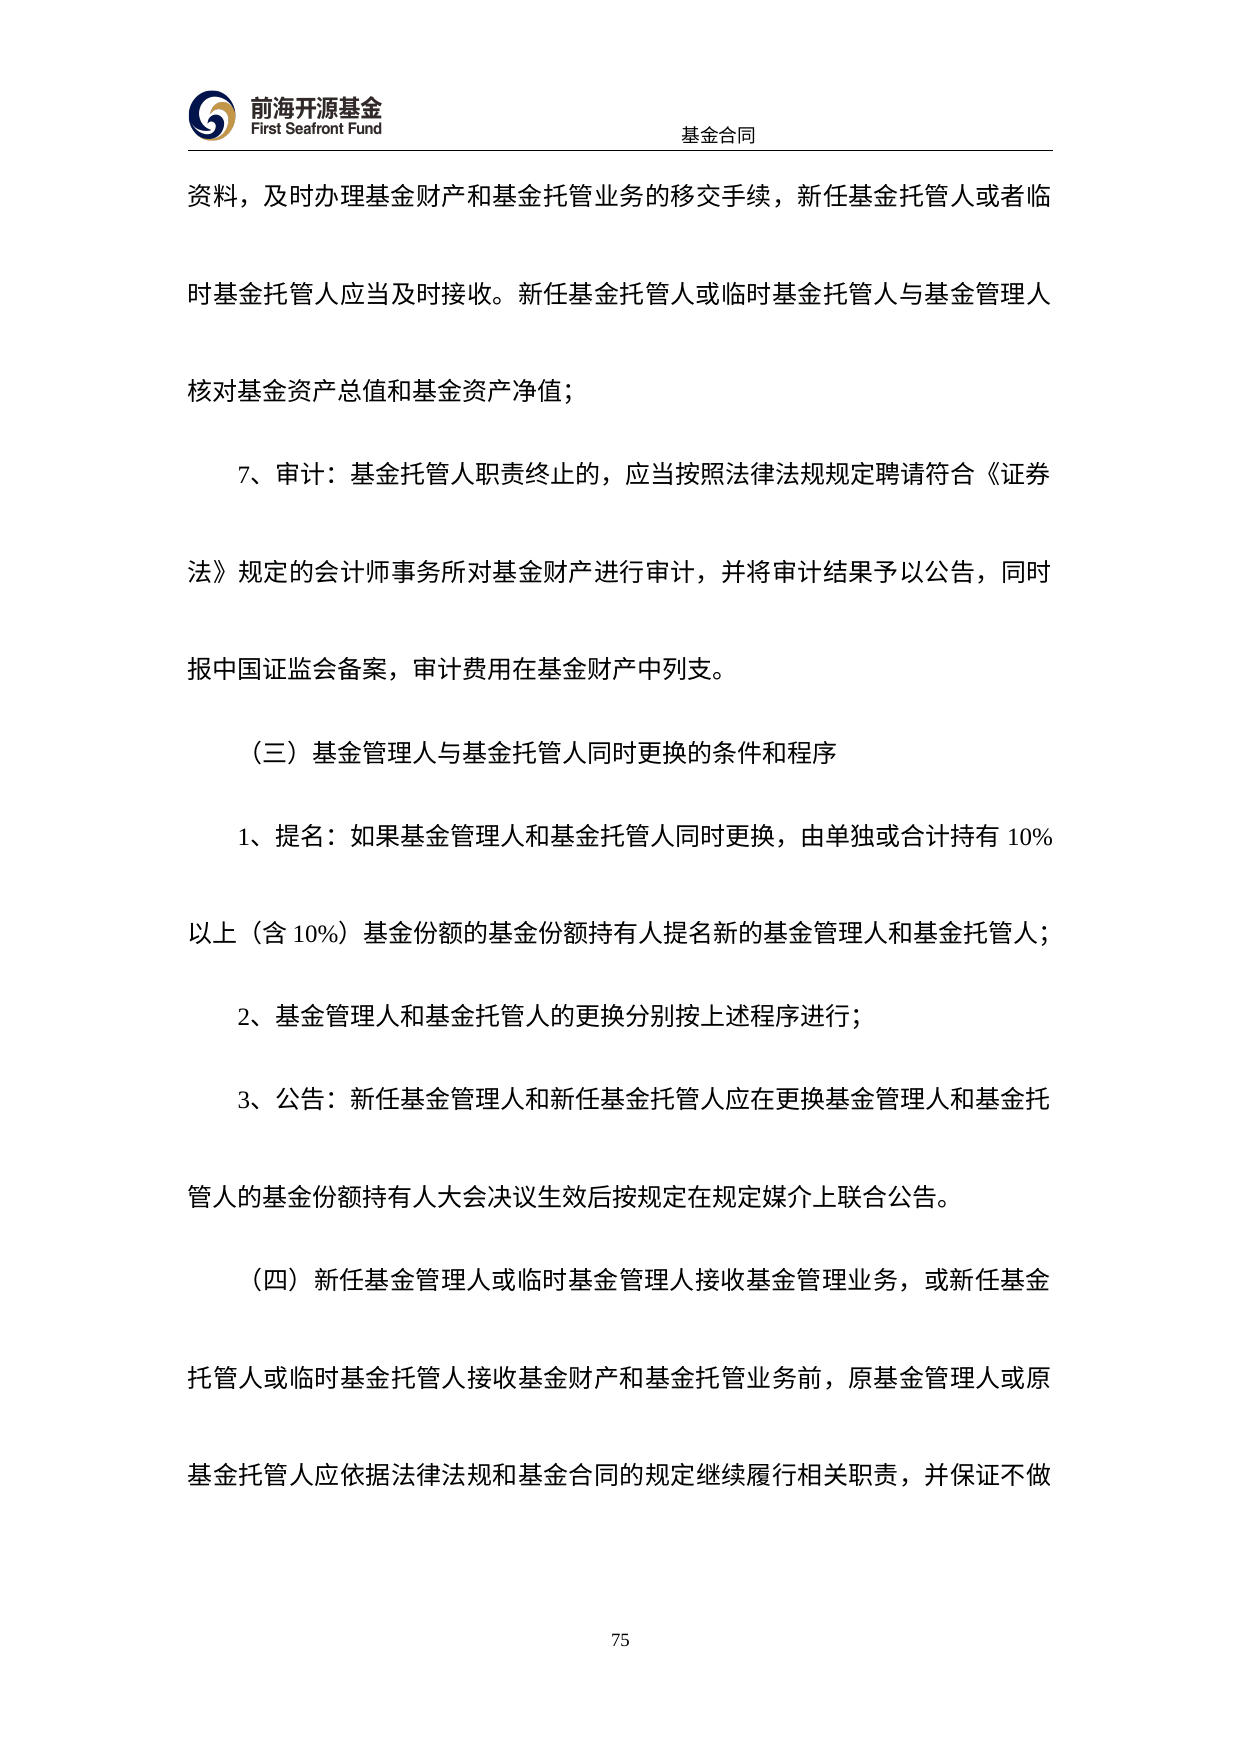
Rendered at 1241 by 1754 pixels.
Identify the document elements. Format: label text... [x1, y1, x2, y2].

text 7、审计：基金托管人职责终止的，应当按照法律法规规定聘请符合《证券法》规定的会计师事务所对基金财产进行审计，并将审计结果予以公告，同时报中国证监会备案，审计费用在基金财产中列支。 [187, 441, 1053, 701]
text 6、交接：基金托管人职责终止的，应当妥善保管基金财产和基金托管业务资料，及时办理基金财产和基金托管业务的移交手续，新任基金托管人或者临时基金托管人应当及时接收。新任基金托管人或临时基金托管人与基金管理人核对基金资产总值和基金资产净值； [187, 162, 1053, 422]
text 2、基金管理人和基金托管人的更换分别按上述程序进行； [187, 982, 1053, 1047]
text 3、公告：新任基金管理人和新任基金托管人应在更换基金管理人和基金托管人的基金份额持有人大会决议生效后按规定在规定媒介上联合公告。 [187, 1066, 1053, 1228]
text 1、提名：如果基金管理人和基金托管人同时更换，由单独或合计持有10%以上（含10%）基金份额的基金份额持有人提名新的基金管理人和基金托管人； [187, 802, 1053, 964]
text （三）基金管理人与基金托管人同时更换的条件和程序 [187, 719, 1053, 784]
picture [187, 88, 386, 143]
